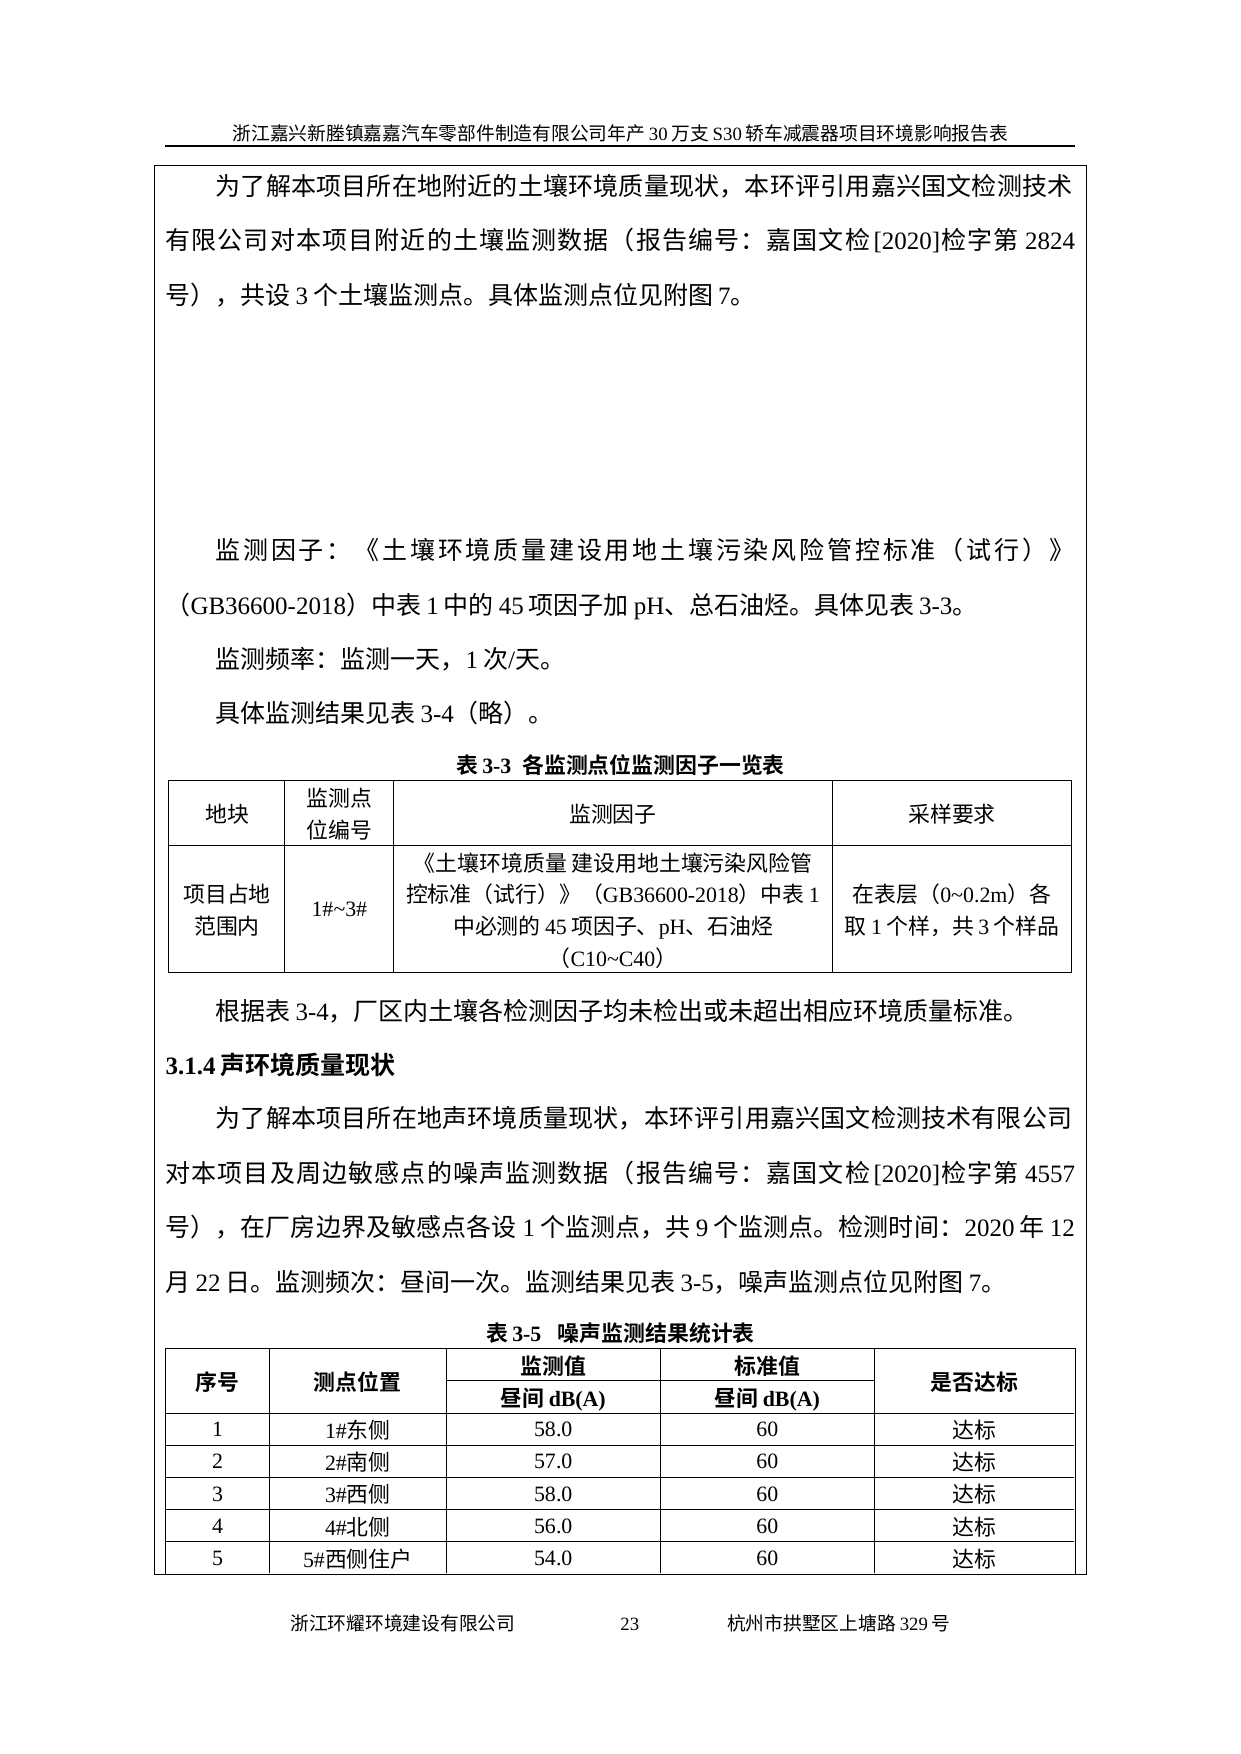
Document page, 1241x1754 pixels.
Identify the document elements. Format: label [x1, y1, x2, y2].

table_header [155, 166, 1086, 1574]
